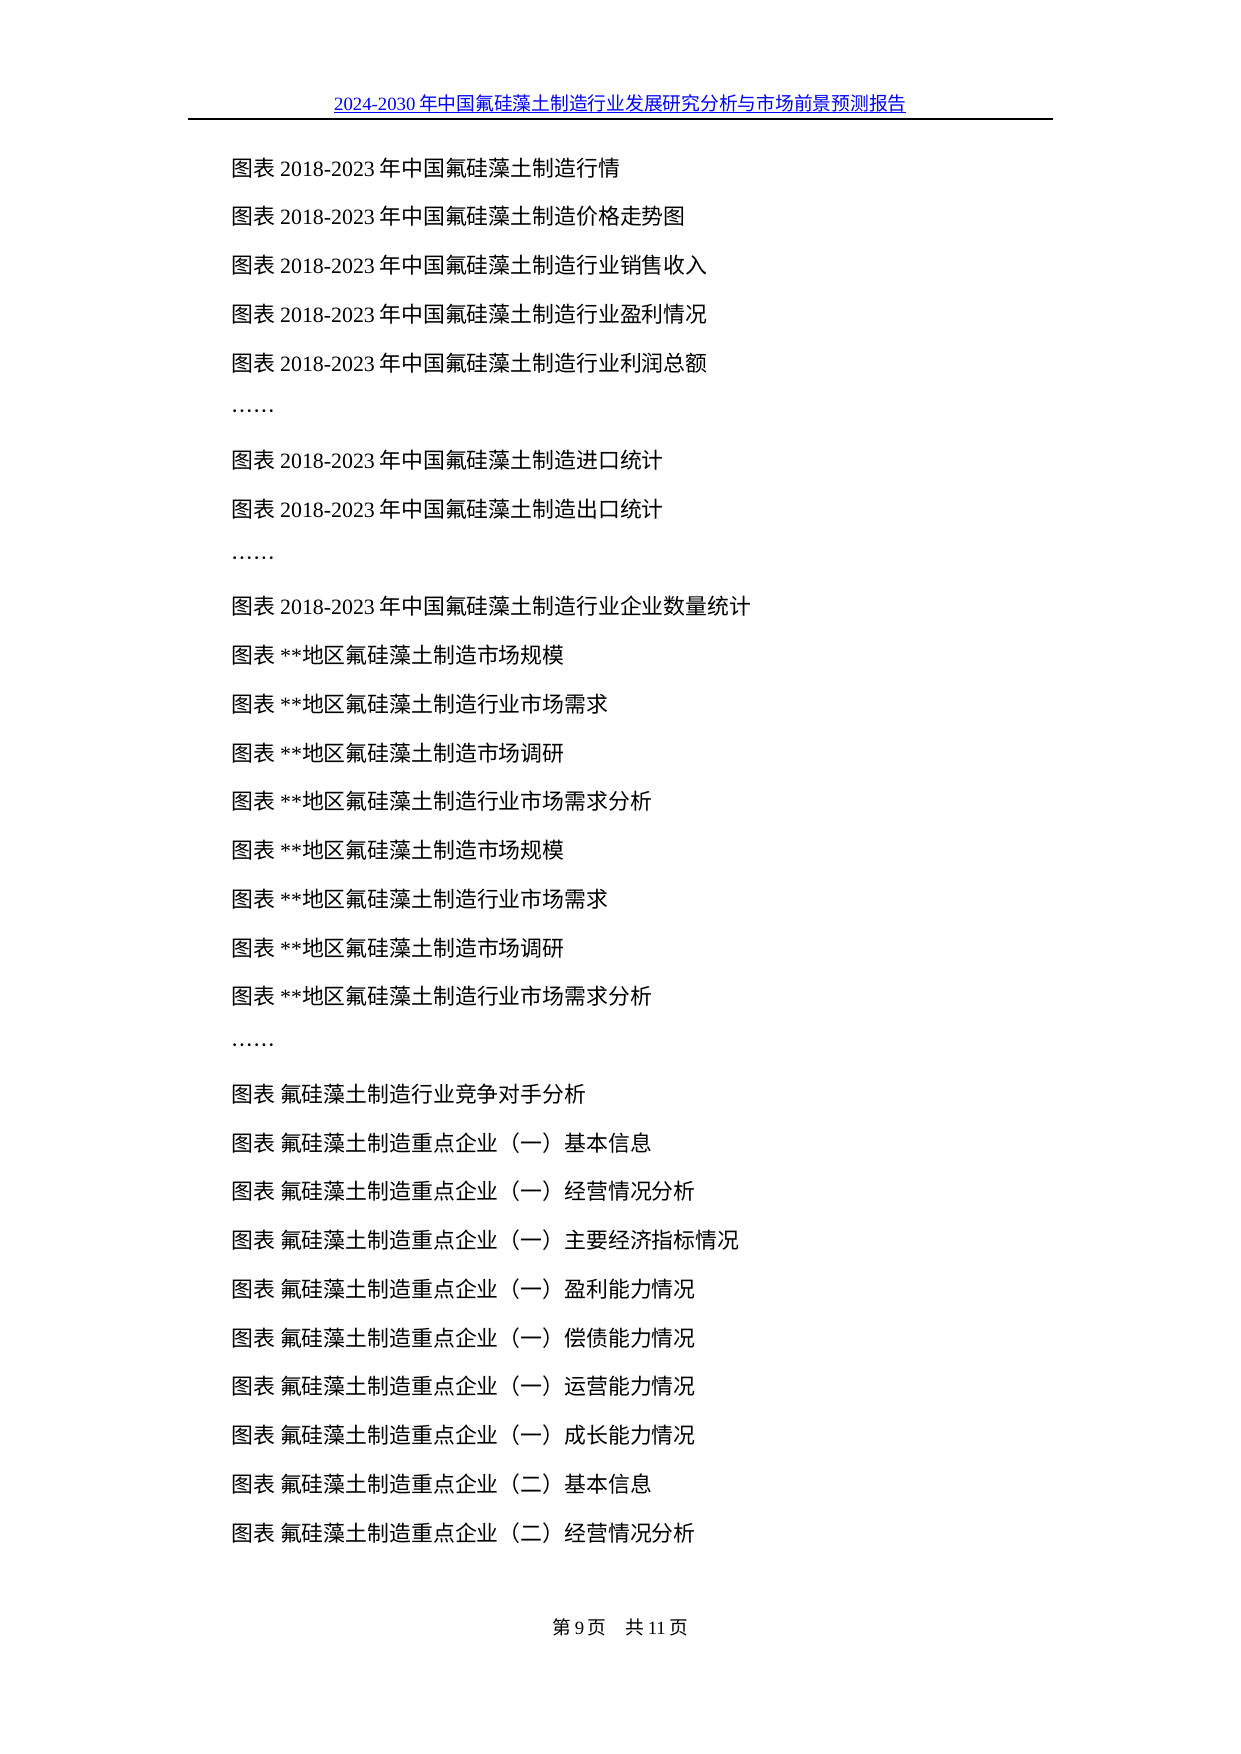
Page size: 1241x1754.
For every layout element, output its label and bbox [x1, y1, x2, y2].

text [187, 150, 1053, 1548]
